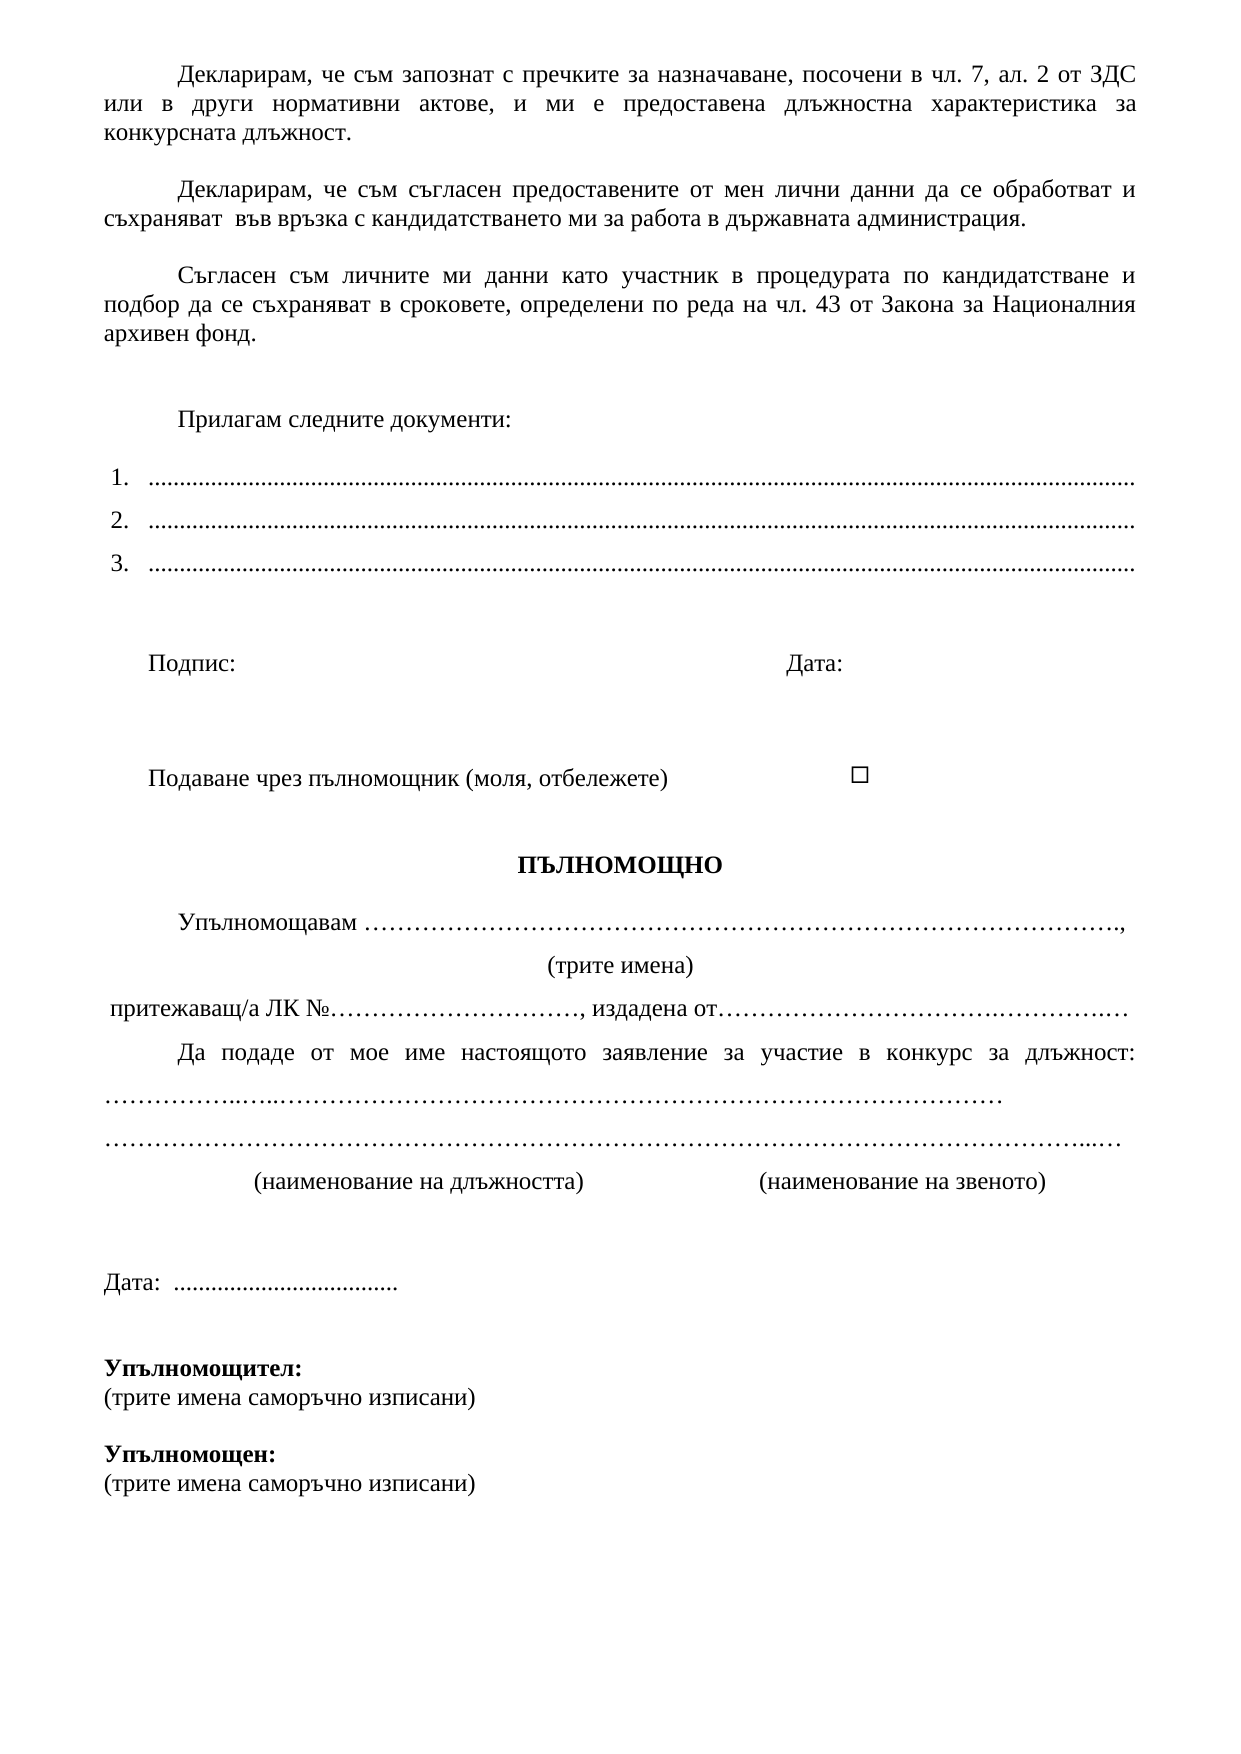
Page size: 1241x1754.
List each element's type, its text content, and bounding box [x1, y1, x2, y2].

text (трите имена) [103, 950, 1137, 979]
text ПЪЛНОМОЩНО [103, 850, 1137, 878]
text (наименование на длъжността) (наименование на звеното) [103, 1166, 1137, 1195]
text притежаващ/а ЛК №…………………………, издадена от…………………………….………….… [103, 993, 1137, 1022]
text ………………………………………………………………………………………………………...… [103, 1123, 1137, 1152]
text Декларирам, че съм съгласен предоставените от мен лични данни да се обработват и съхраняват във връзка с кандидатстването ми за работа в държавната администрация. [103, 174, 1137, 232]
list .............................................................................................................................................................. [110, 505, 1137, 533]
text Дата: .................................... [103, 1267, 1137, 1295]
text (трите имена саморъчно изписани) [103, 1468, 1137, 1497]
text Прилагам следните документи: [103, 404, 1137, 433]
text Подаване чрез пълномощник (моля, отбележете) [103, 763, 1137, 792]
text Подпис: Дата: [103, 648, 1137, 677]
text Упълномощител: [103, 1353, 1137, 1382]
text Декларирам, че съм запознат с пречките за назначаване, посочени в чл. 7, ал. 2 от ЗДС или в други нормативни актове, и ми е предоставена длъжностна характеристика за конкурсната длъжност. [103, 59, 1137, 145]
text Упълномощен: [103, 1439, 1137, 1468]
list .............................................................................................................................................................. [110, 548, 1137, 577]
text Съгласен съм личните ми данни като участник в процедурата по кандидатстване и подбор да се съхраняват в сроковете, определени по реда на чл. 43 от Закона за Националния архивен фонд. [103, 260, 1137, 347]
text Да подаде от мое име настоящото заявление за участие в конкурс за длъжност:……………..…..…………………………………………………………………………… [103, 1037, 1137, 1108]
text (трите имена саморъчно изписани) [103, 1382, 1137, 1410]
list .............................................................................................................................................................. [110, 462, 1137, 490]
text Упълномощавам ………………………………………………………………………………., [103, 907, 1137, 936]
